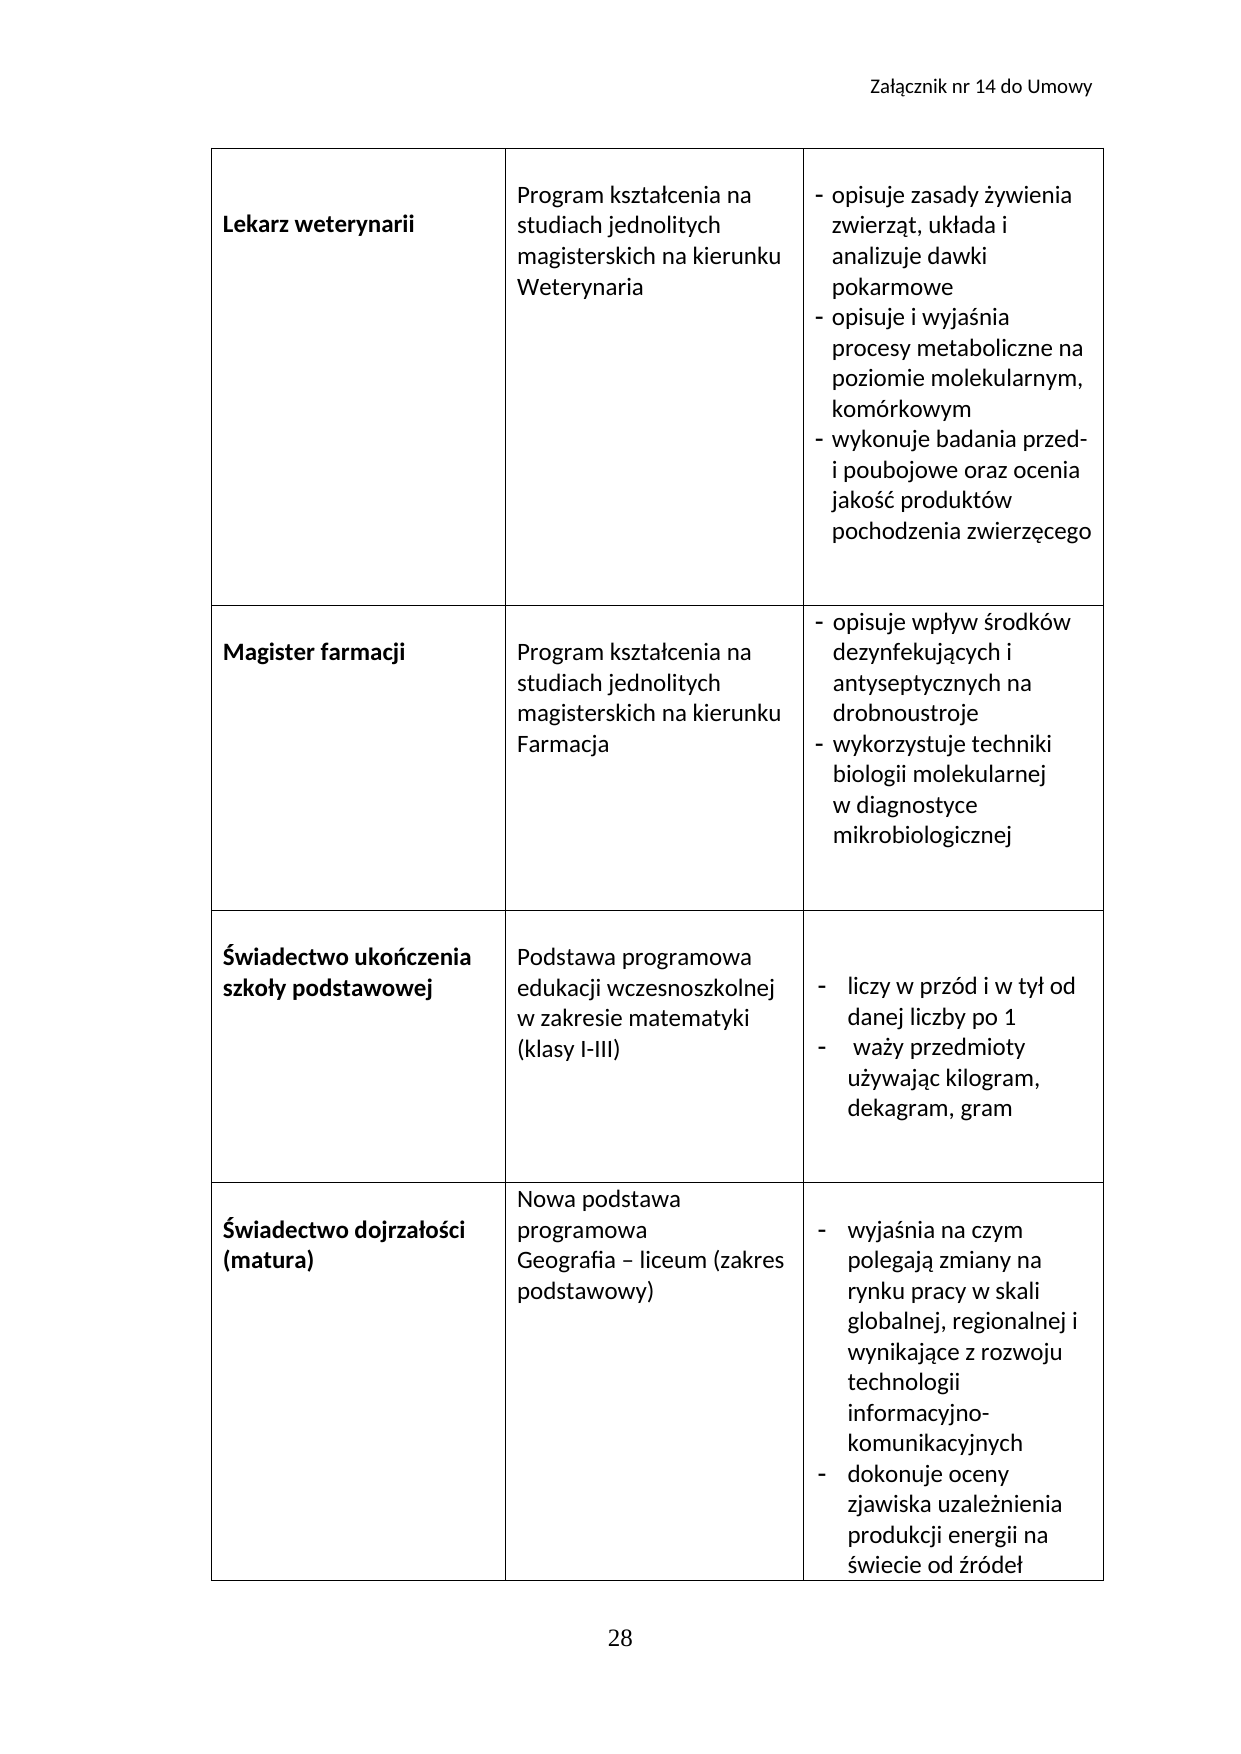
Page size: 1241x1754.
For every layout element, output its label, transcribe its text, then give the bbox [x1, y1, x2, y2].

table_cell opisuje wpływ środków dezynfekujących i antyseptycznych na drobnoustroje wykorzystuje techniki biologii molekularnej w diagnostyce mikrobiologicznej [804, 606, 1103, 909]
table_cell Program kształcenia na studiach jednolitych magisterskich na kierunku Farmacja [506, 606, 803, 909]
table_cell Podstawa programowa edukacji wczesnoszkolnej w zakresie matematyki (klasy I-III) [506, 911, 803, 1182]
table_cell Program kształcenia na studiach jednolitych magisterskich na kierunku Weterynaria [506, 149, 803, 605]
table_cell Świadectwo ukończenia szkoły podstawowej [212, 911, 505, 1182]
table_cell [212, 1183, 505, 1580]
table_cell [804, 1183, 1103, 1580]
table_cell Lekarz weterynarii [212, 149, 505, 605]
table_cell opisuje zasady żywienia zwierząt, układa i analizuje dawki pokarmowe opisuje i wyjaśnia procesy metaboliczne na poziomie molekularnym, komórkowym wykonuje badania przed- i poubojowe oraz ocenia jakość produktów pochodzenia zwierzęcego [804, 149, 1103, 605]
table_cell Magister farmacji [212, 606, 505, 909]
table_cell liczy w przód i w tył od danej liczby po 1 waży przedmioty używając kilogram, dekagram, gram [804, 911, 1103, 1182]
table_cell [506, 1183, 803, 1580]
